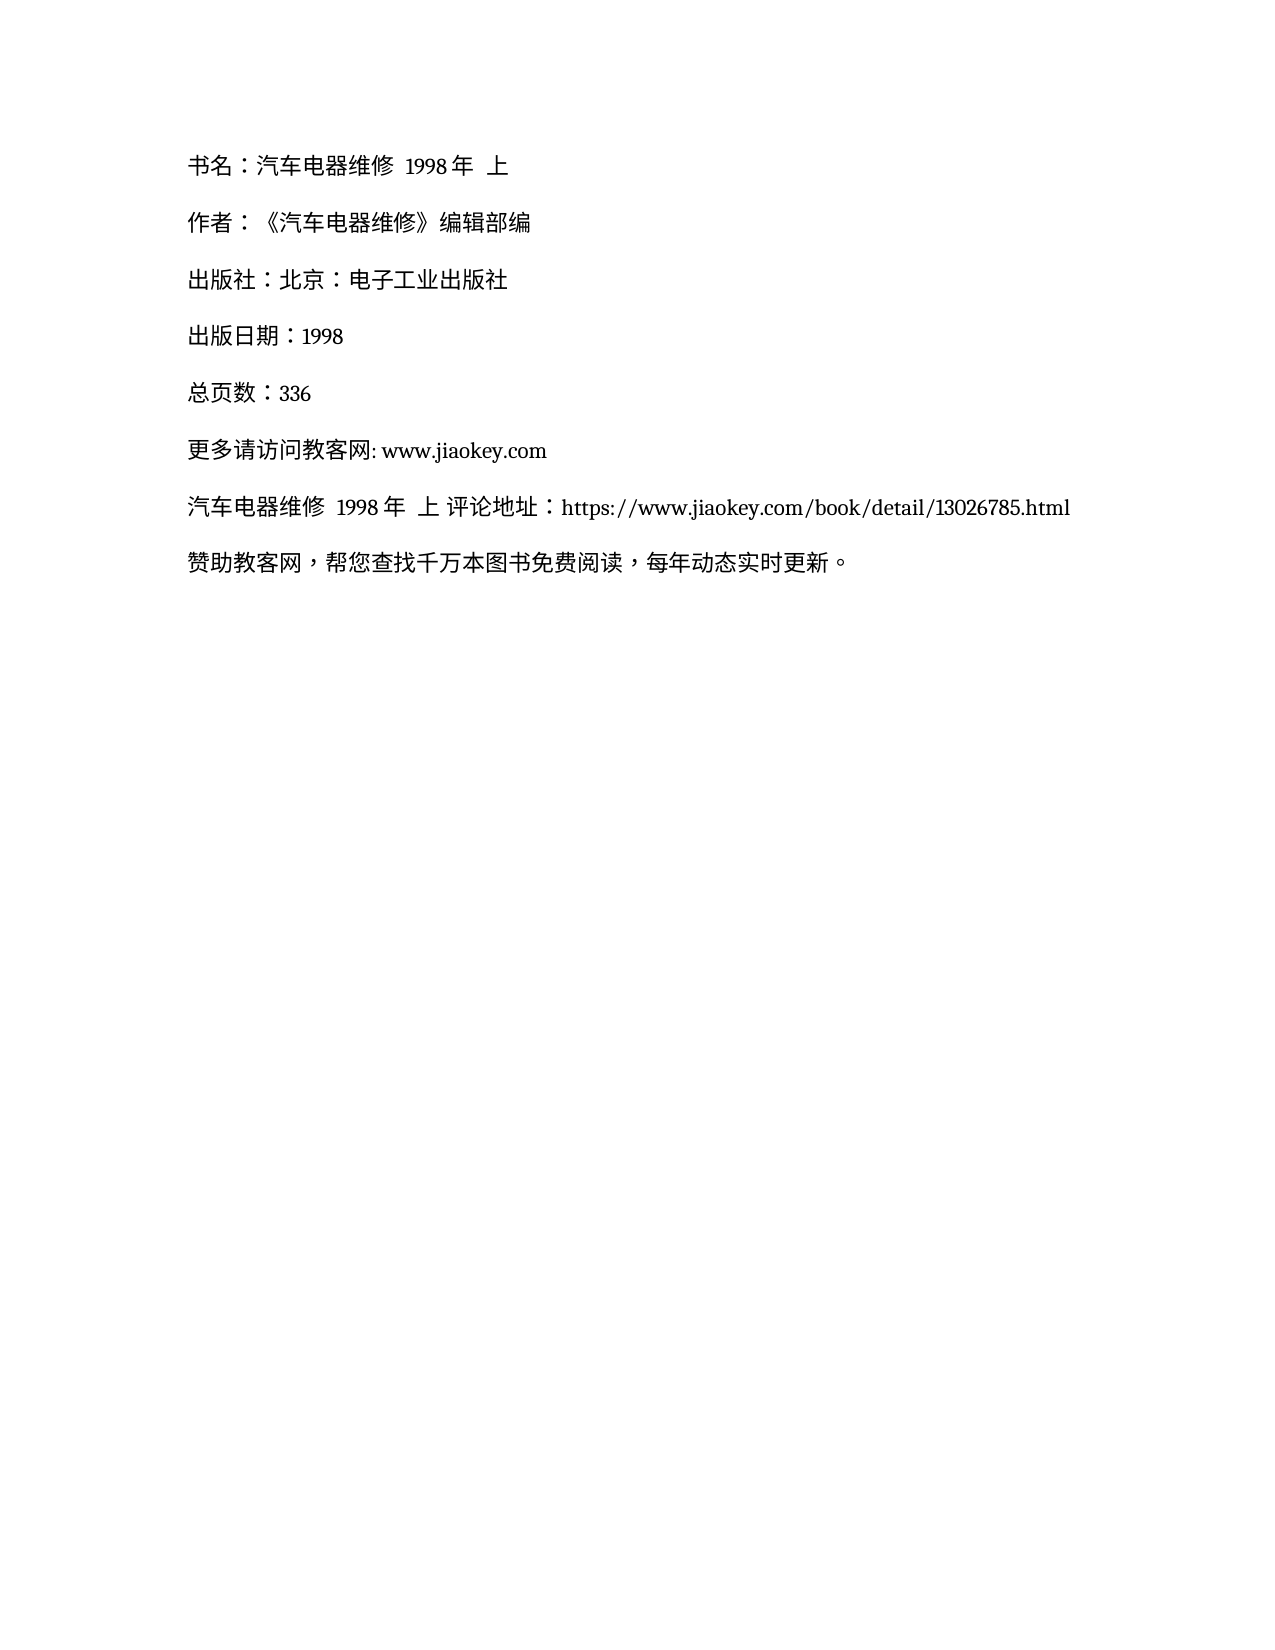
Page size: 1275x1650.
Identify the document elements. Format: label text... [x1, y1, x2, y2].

text 总页数：336 [187, 377, 1087, 408]
text 书名：汽车电器维修 1998年 上 [187, 150, 1087, 181]
text 作者：《汽车电器维修》编辑部编 [187, 207, 1087, 238]
text 出版日期：1998 [187, 320, 1087, 352]
text 汽车电器维修 1998年 上 评论地址：https://www.jiaokey.com/book/detail/13026785.html [187, 491, 1087, 522]
text 出版社：北京：电子工业出版社 [187, 263, 1087, 295]
text 赞助教客网，帮您查找千万本图书免费阅读，每年动态实时更新。 [187, 547, 1087, 579]
text 更多请访问教客网: www.jiaokey.com [187, 434, 1087, 465]
